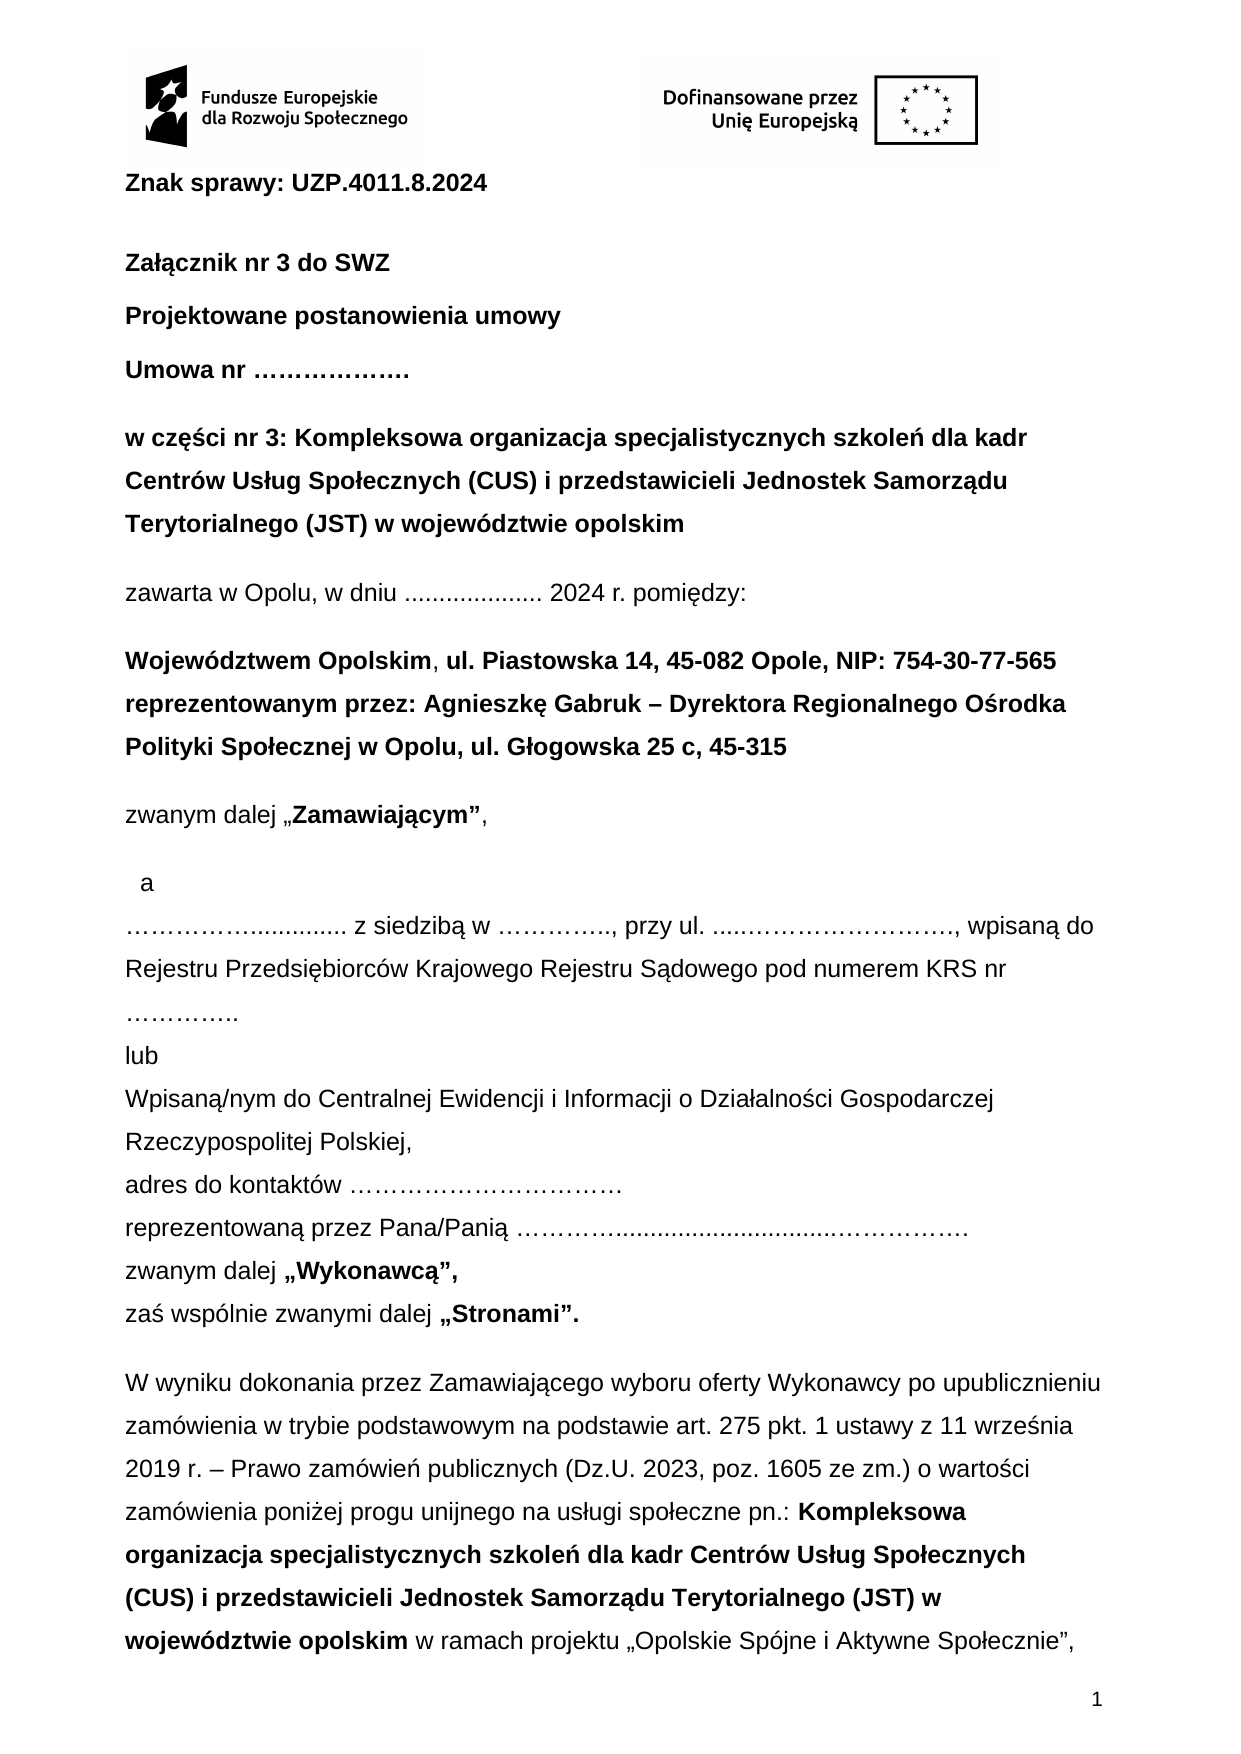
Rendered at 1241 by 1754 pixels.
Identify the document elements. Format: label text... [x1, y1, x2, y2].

text a [125, 868, 1103, 897]
subtitle Projektowane postanowienia umowy [125, 301, 1103, 330]
text Umowa nr ………………. [125, 355, 1103, 384]
picture [641, 53, 1001, 168]
text reprezentowaną przez Pana/Panią …………................................……………. [125, 1213, 1103, 1242]
text Województwem Opolskim, ul. Piastowska 14, 45-082 Opole, NIP: 754-30-77-565 reprezentowanym przez: Agnieszkę Gabruk – Dyrektora Regionalnego Ośrodka Polityki Społecznej w Opolu, ul. Głogowska 25 c, 45-315 [125, 646, 1103, 761]
text adres do kontaktów …………………………… [125, 1170, 1103, 1199]
text zaś wspólnie zwanymi dalej „Stronami”. [125, 1299, 1103, 1328]
text lub [125, 1041, 1103, 1069]
text zawarta w Opolu, w dniu .................... 2024 r. pomiędzy: [125, 577, 1103, 606]
picture [125, 44, 428, 168]
text zwanym dalej „Zamawiającym”, [125, 800, 1103, 829]
text Załącznik nr 3 do SWZ [125, 247, 1103, 276]
text w części nr 3: Kompleksowa organizacja specjalistycznych szkoleń dla kadr Centrów Usług Społecznych (CUS) i przedstawicieli Jednostek Samorządu Terytorialnego (JST) w województwie opolskim [125, 423, 1103, 538]
text Wpisaną/nym do Centralnej Ewidencji i Informacji o Działalności Gospodarczej Rzeczypospolitej Polskiej, [125, 1084, 1103, 1156]
text zwanym dalej „Wykonawcą”, [125, 1256, 1103, 1285]
text …………….............. z siedzibą w ………….., przy ul. .....……………………., wpisaną do Rejestru Przedsiębiorców Krajowego Rejestru Sądowego pod numerem KRS nr ………….. [125, 911, 1103, 1026]
